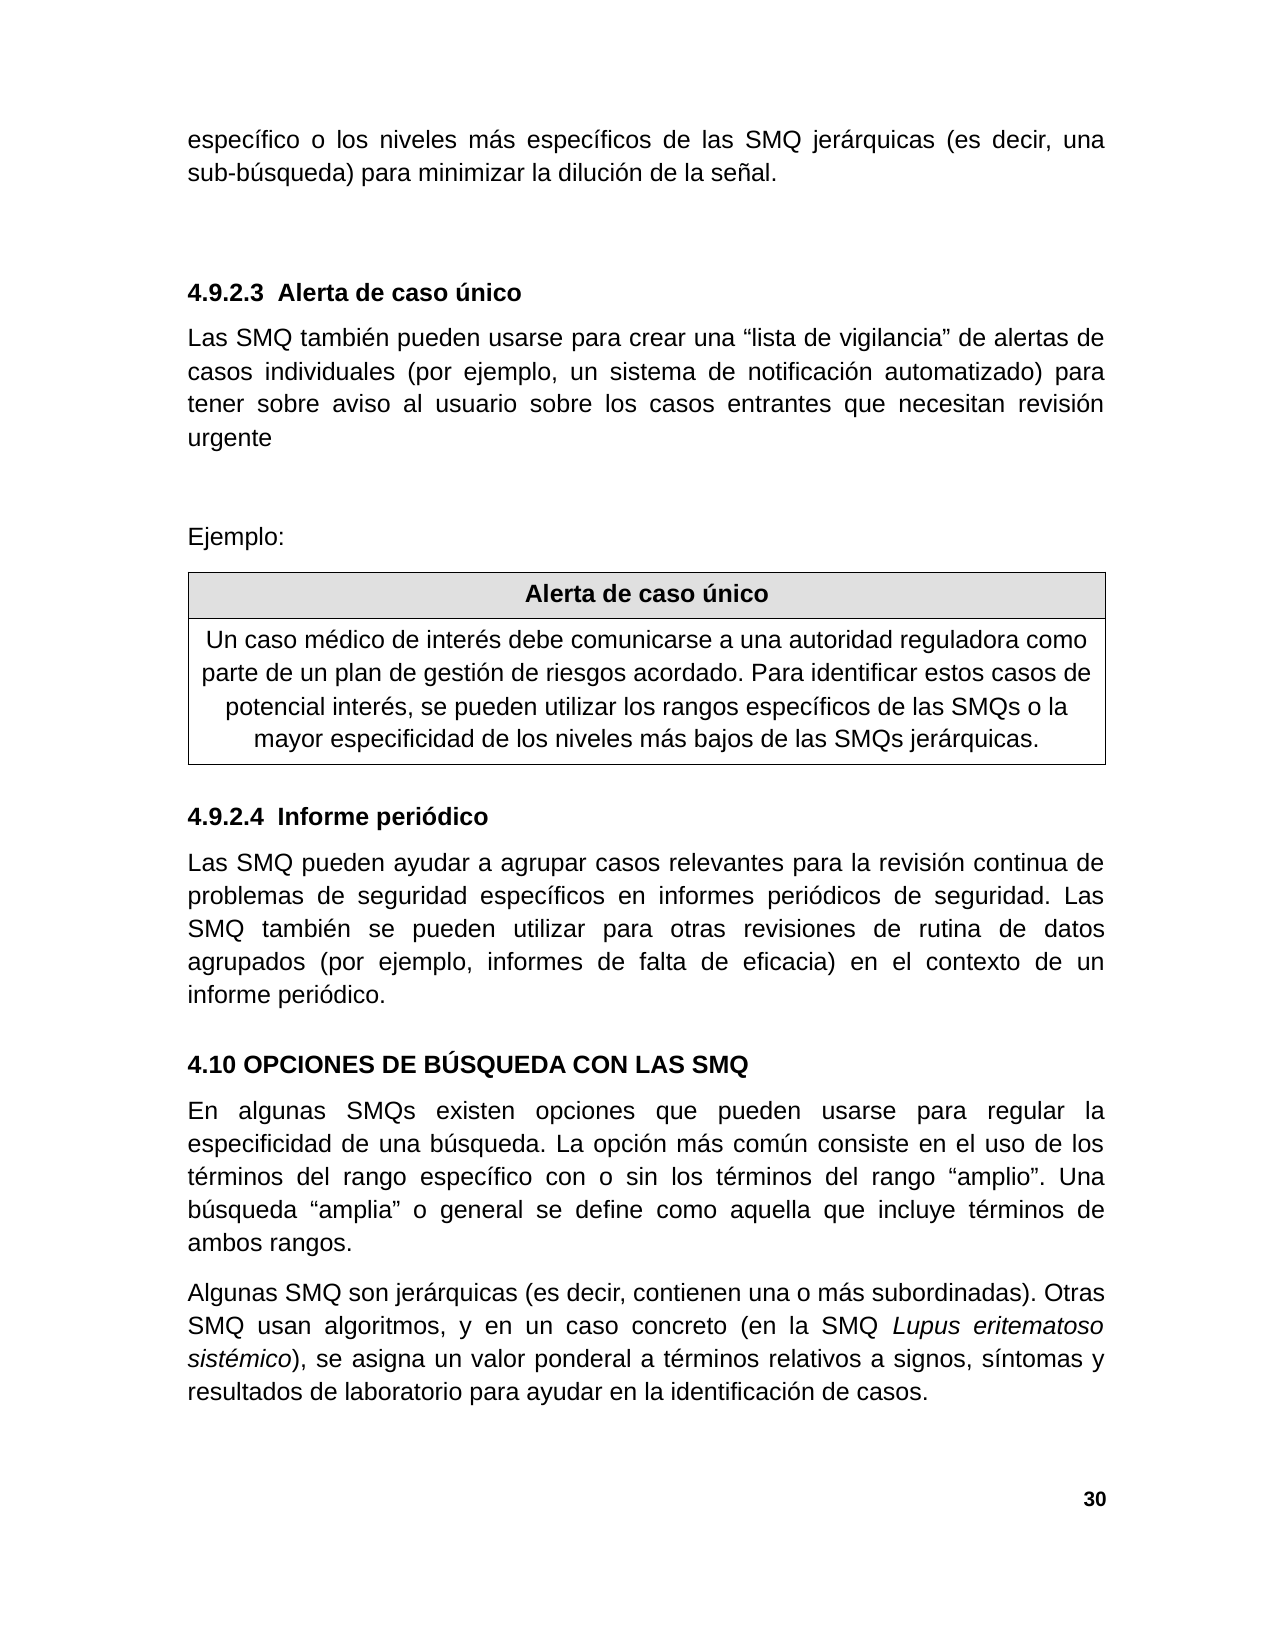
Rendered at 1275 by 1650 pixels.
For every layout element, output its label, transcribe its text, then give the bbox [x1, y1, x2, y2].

text En algunas SMQs existen opciones que pueden usarse para regular la especificidad de una búsqueda. La opción más común consiste en el uso de los términos del rango específico con o sin los términos del rango “amplio”. Una búsqueda “amplia” o general se define como aquella que incluye términos de ambos rangos. [187, 1096, 1106, 1257]
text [187, 125, 1106, 186]
text Las SMQ también pueden usarse para crear una “lista de vigilancia” de alertas de casos individuales (por ejemplo, un sistema de notificación automatizado) para tener sobre aviso al usuario sobre los casos entrantes que necesitan revisión urgente [187, 323, 1106, 451]
text Algunas SMQ son jerárquicas (es decir, contienen una o más subordinadas). Otras SMQ usan algoritmos, y en un caso concreto (en la SMQ Lupus eritematoso sistémico), se asigna un valor ponderal a términos relativos a signos, síntomas y resultados de laboratorio para ayudar en la identificación de casos. [187, 1278, 1106, 1406]
subtitle Opciones de búsqueda con las SMQ [187, 1050, 1106, 1079]
text Ejemplo: [187, 522, 1106, 551]
subtitle Alerta de caso único [187, 278, 1106, 307]
table_cell Un caso médico de interés debe comunicarse a una autoridad reguladora como parte de un plan de gestión de riesgos acordado. Para identificar estos casos de potencial interés, se pueden utilizar los rangos específicos de las SMQs o la mayor especificidad de los niveles más bajos de las SMQs jerárquicas. [189, 619, 1105, 764]
subtitle Informe periódico [187, 802, 1106, 831]
table_header Alerta de caso único [189, 573, 1105, 618]
text Las SMQ pueden ayudar a agrupar casos relevantes para la revisión continua de problemas de seguridad específicos en informes periódicos de seguridad. Las SMQ también se pueden utilizar para otras revisiones de rutina de datos agrupados (por ejemplo, informes de falta de eficacia) en el contexto de un informe periódico. [187, 848, 1106, 1009]
